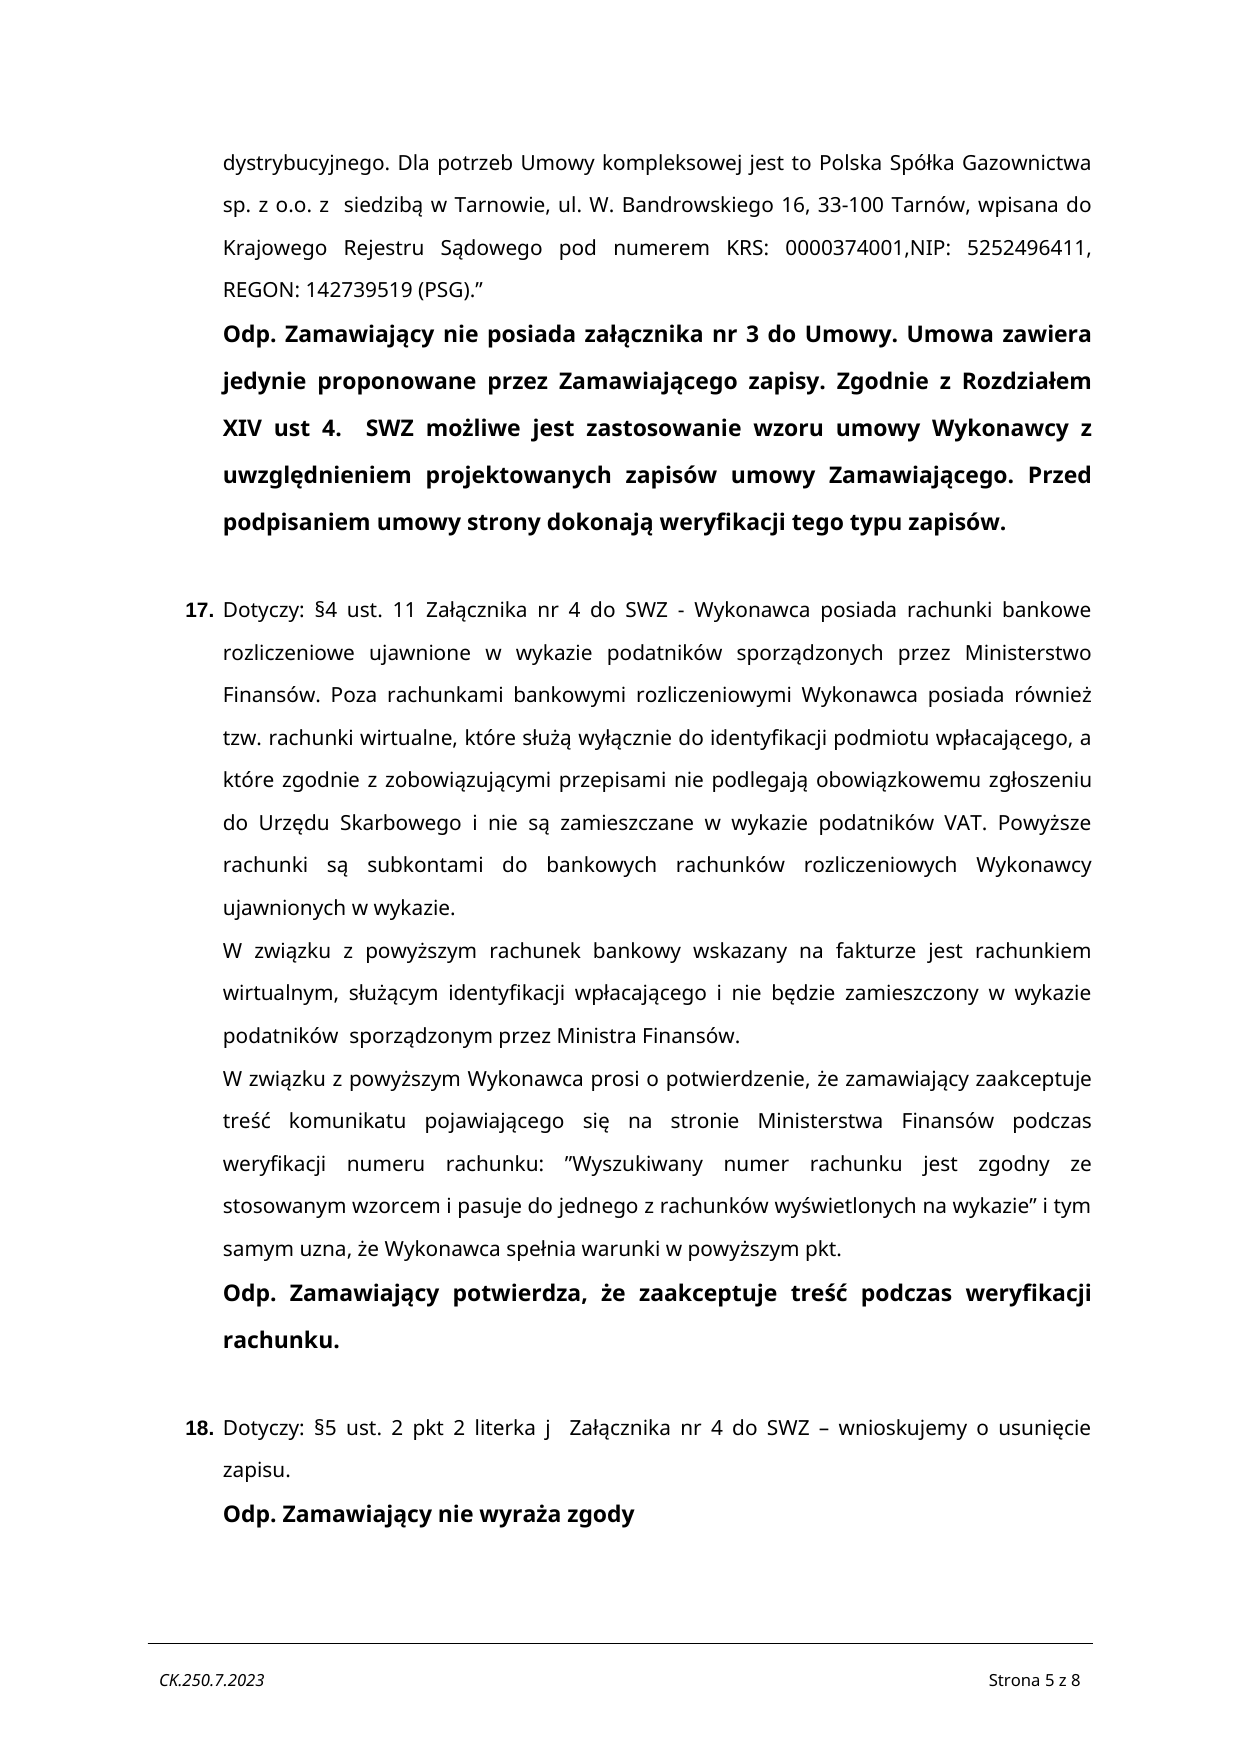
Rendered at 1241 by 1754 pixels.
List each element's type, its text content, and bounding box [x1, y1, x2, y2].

list Dotyczy: §5 ust. 2 pkt 2 literka j Załącznika nr 4 do SWZ – wnioskujemy o usunięcie zapisu. [185, 1413, 1093, 1484]
list W związku z powyższym rachunek bankowy wskazany na fakturze jest rachunkiem wirtualnym, służącym identyfikacji wpłacającego i nie będzie zamieszczony w wykazie podatników sporządzonym przez Ministra Finansów. [223, 936, 1093, 1049]
list Odp. Zamawiający potwierdza, że zaakceptuje treść podczas weryfikacji rachunku. [223, 1277, 1093, 1355]
list Dotyczy: §4 ust. 11 Załącznika nr 4 do SWZ - Wykonawca posiada rachunki bankowe rozliczeniowe ujawnione w wykazie podatników sporządzonych przez Ministerstwo Finansów. Poza rachunkami bankowymi rozliczeniowymi Wykonawca posiada również tzw. rachunki wirtualne, które służą wyłącznie do identyfikacji podmiotu wpłacającego, a które zgodnie z zobowiązującymi przepisami nie podlegają obowiązkowemu zgłoszeniu do Urzędu Skarbowego i nie są zamieszczane w wykazie podatników VAT. Powyższe rachunki są subkontami do bankowych rachunków rozliczeniowych Wykonawcy ujawnionych w wykazie. [185, 595, 1093, 922]
list Odp. Zamawiający nie posiada załącznika nr 3 do Umowy. Umowa zawiera jedynie proponowane przez Zamawiającego zapisy. Zgodnie z Rozdziałem XIV ust 4. SWZ możliwe jest zastosowanie wzoru umowy Wykonawcy z uwzględnieniem projektowanych zapisów umowy Zamawiającego. Przed podpisaniem umowy strony dokonają weryfikacji tego typu zapisów. [223, 318, 1093, 537]
list W związku z powyższym Wykonawca prosi o potwierdzenie, że zamawiający zaakceptuje treść komunikatu pojawiającego się na stronie Ministerstwa Finansów podczas weryfikacji numeru rachunku: ”Wyszukiwany numer rachunku jest zgodny ze stosowanym wzorcem i pasuje do jednego z rachunków wyświetlonych na wykazie” i tym samym uzna, że Wykonawca spełnia warunki w powyższym pkt. [223, 1064, 1093, 1262]
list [223, 148, 1093, 304]
list Odp. Zamawiający nie wyraża zgody [223, 1498, 1093, 1529]
